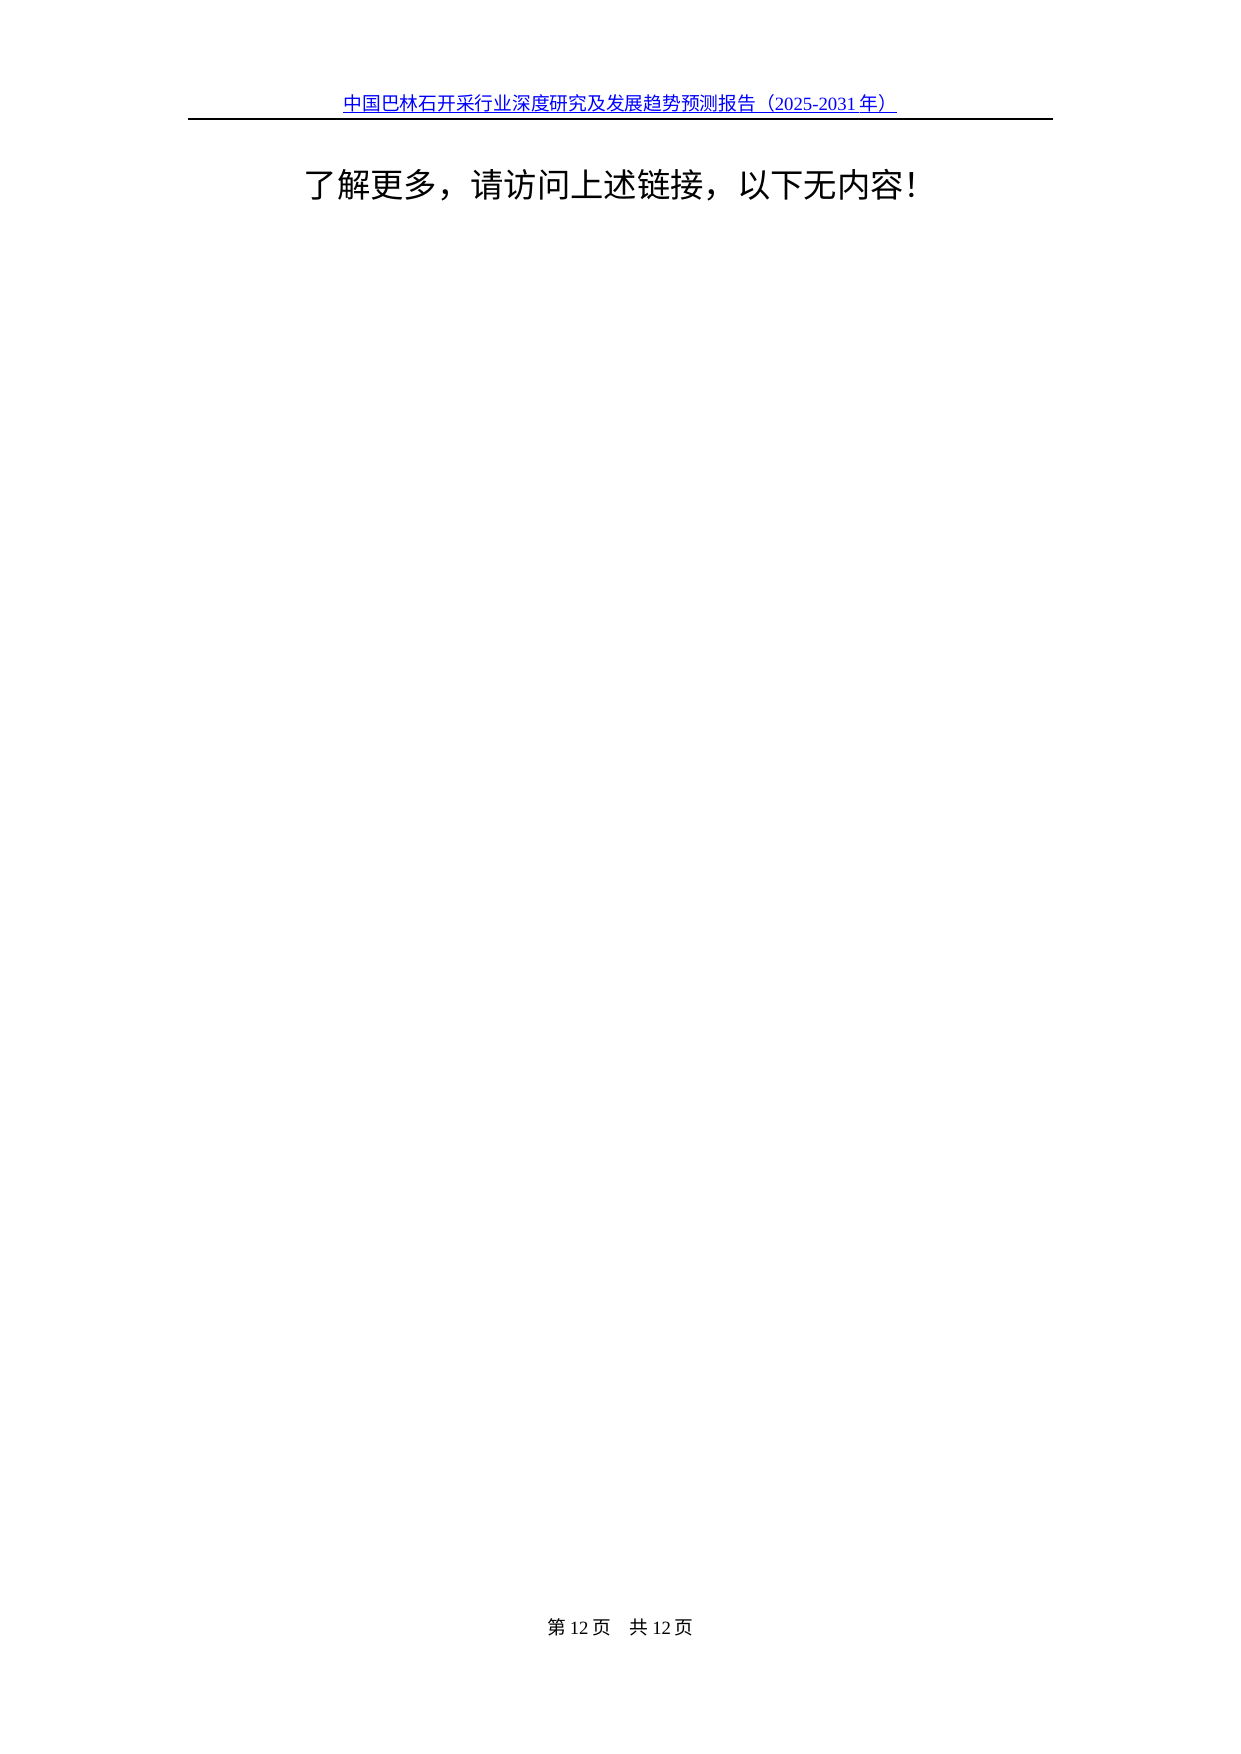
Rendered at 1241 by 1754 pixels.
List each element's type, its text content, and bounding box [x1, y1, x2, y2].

title 了解更多，请访问上述链接，以下无内容！ [187, 150, 1053, 215]
